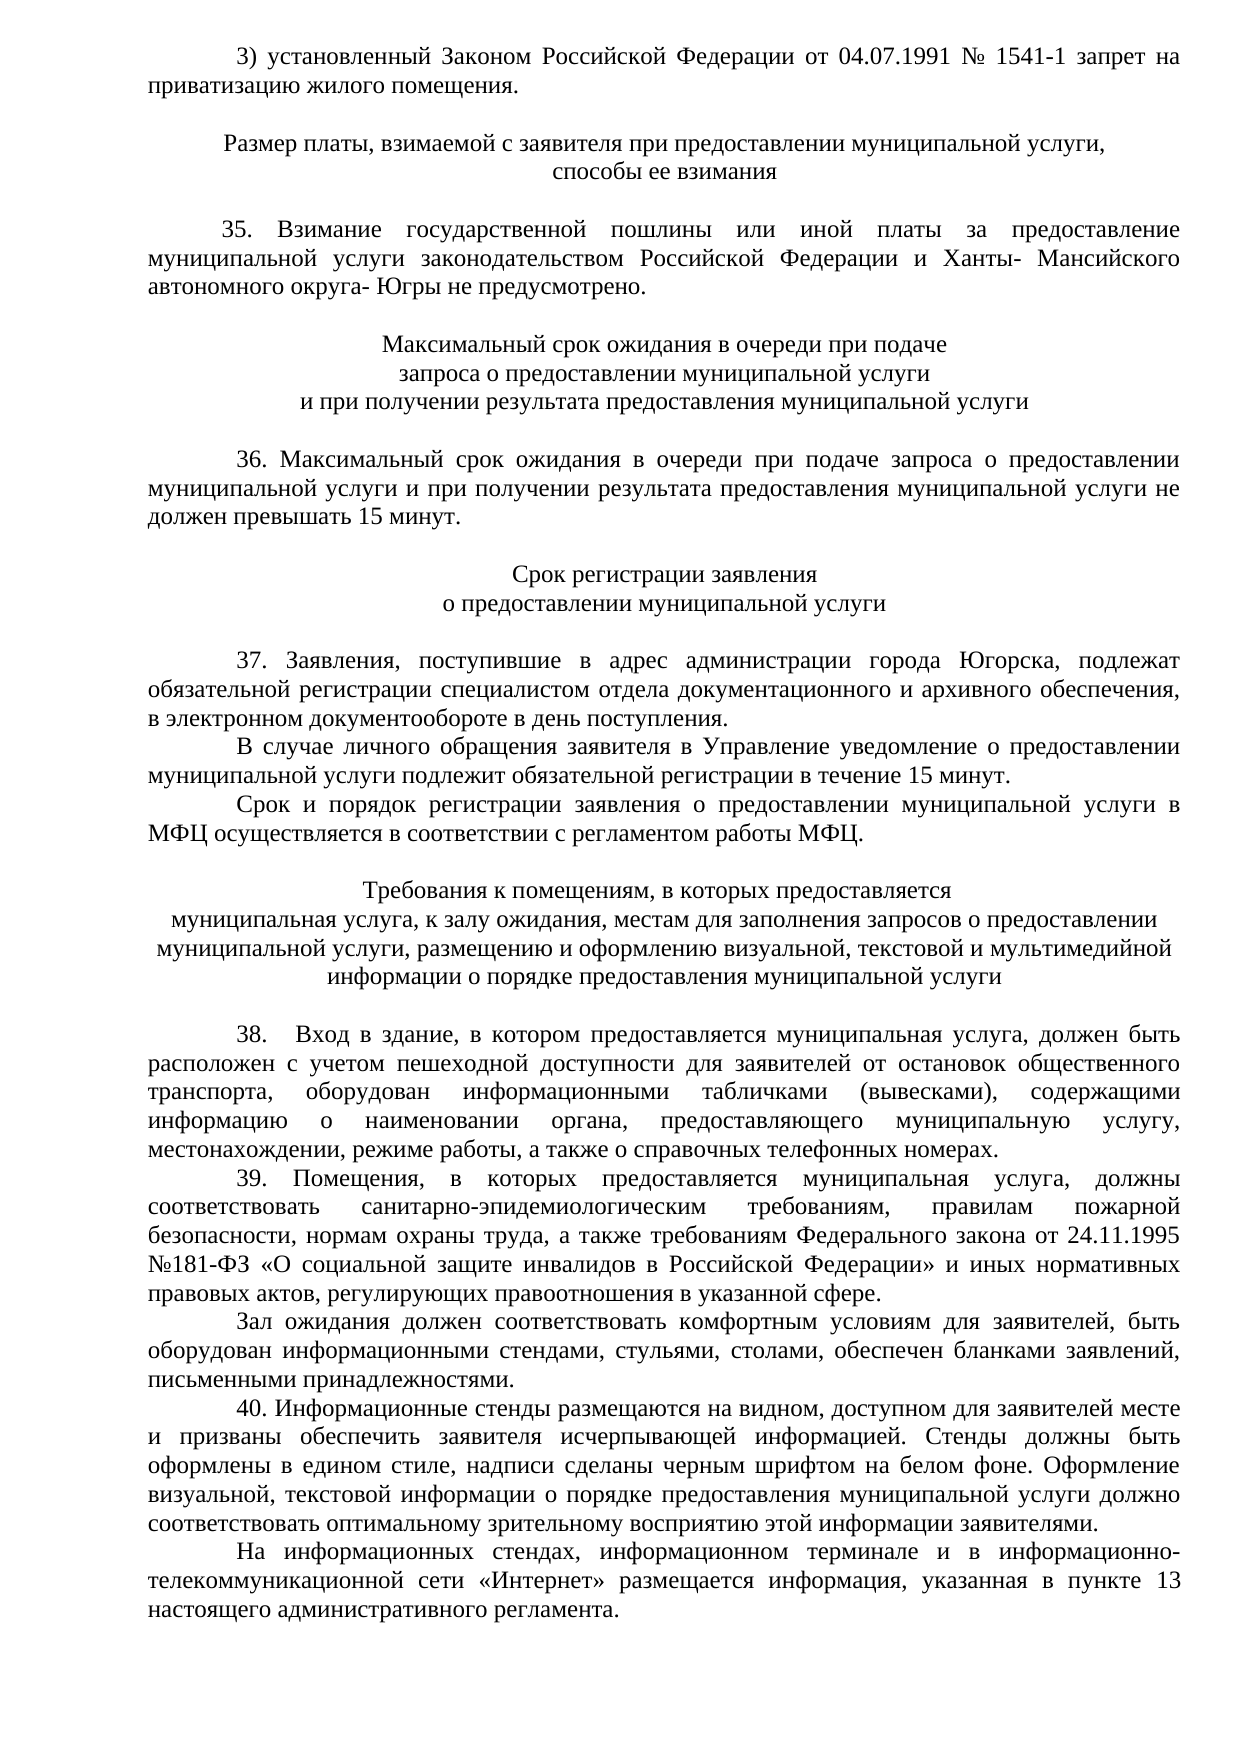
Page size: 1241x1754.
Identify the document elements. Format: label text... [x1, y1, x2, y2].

text 39. Помещения, в которых предоставляется муниципальная услуга, должны соответствовать санитарно-эпидемиологическим требованиям, правилам пожарной безопасности, нормам охраны труда, а также требованиям Федерального закона от 24.11.1995 №181-ФЗ «О социальной защите инвалидов в Российской Федерации» и иных нормативных правовых актов, регулирующих правоотношения в указанной сфере. [148, 1163, 1181, 1306]
text о предоставлении муниципальной услуги [148, 588, 1181, 616]
text 35. Взимание государственной пошлины или иной платы за предоставление муниципальной услуги законодательством Российской Федерации и Ханты- Мансийского автономного округа- Югры не предусмотрено. [148, 214, 1181, 300]
text На информационных стендах, информационном терминале и в информационно-телекоммуникационной сети «Интернет» размещается информация, указанная в пункте 13 настоящего административного регламента. [148, 1536, 1181, 1623]
text В случае личного обращения заявителя в Управление уведомление о предоставлении муниципальной услуги подлежит обязательной регистрации в течение 15 минут. [148, 731, 1181, 789]
text 3) установленный Законом Российской Федерации от 04.07.1991 № 1541-1 запрет на приватизацию жилого помещения. [148, 41, 1181, 99]
text Максимальный срок ожидания в очереди при подаче запроса о предоставлении муниципальной услуги и при получении результата предоставления муниципальной услуги [148, 329, 1181, 415]
text Размер платы, взимаемой с заявителя при предоставлении муниципальной услуги, [148, 128, 1181, 156]
text Срок регистрации заявления [148, 559, 1181, 588]
text Зал ожидания должен соответствовать комфортным условиям для заявителей, быть оборудован информационными стендами, стульями, столами, обеспечен бланками заявлений, письменными принадлежностями. [148, 1306, 1181, 1393]
text Требования к помещениям, в которых предоставляется [133, 875, 1181, 904]
text муниципальная услуга, к залу ожидания, местам для заполнения запросов о предоставлении муниципальной услуги, размещению и оформлению визуальной, текстовой и мультимедийной информации о порядке предоставления муниципальной услуги [148, 904, 1181, 990]
text 38. Вход в здание, в котором предоставляется муниципальная услуга, должен быть расположен с учетом пешеходной доступности для заявителей от остановок общественного транспорта, оборудован информационными табличками (вывесками), содержащими информацию о наименовании органа, предоставляющего муниципальную услугу, местонахождении, режиме работы, а также о справочных телефонных номерах. [148, 1019, 1181, 1163]
text 40. Информационные стенды размещаются на видном, доступном для заявителей месте и призваны обеспечить заявителя исчерпывающей информацией. Стенды должны быть оформлены в едином стиле, надписи сделаны черным шрифтом на белом фоне. Оформление визуальной, текстовой информации о порядке предоставления муниципальной услуги должно соответствовать оптимальному зрительному восприятию этой информации заявителями. [148, 1393, 1181, 1536]
text способы ее взимания [148, 156, 1181, 185]
text 36. Максимальный срок ожидания в очереди при подаче запроса о предоставлении муниципальной услуги и при получении результата предоставления муниципальной услуги не должен превышать 15 минут. [148, 444, 1181, 530]
text Срок и порядок регистрации заявления о предоставлении муниципальной услуги в МФЦ осуществляется в соответствии с регламентом работы МФЦ. [148, 789, 1181, 846]
text 37. Заявления, поступившие в адрес администрации города Югорска, подлежат обязательной регистрации специалистом отдела документационного и архивного обеспечения, в электронном документообороте в день поступления. [148, 645, 1181, 731]
